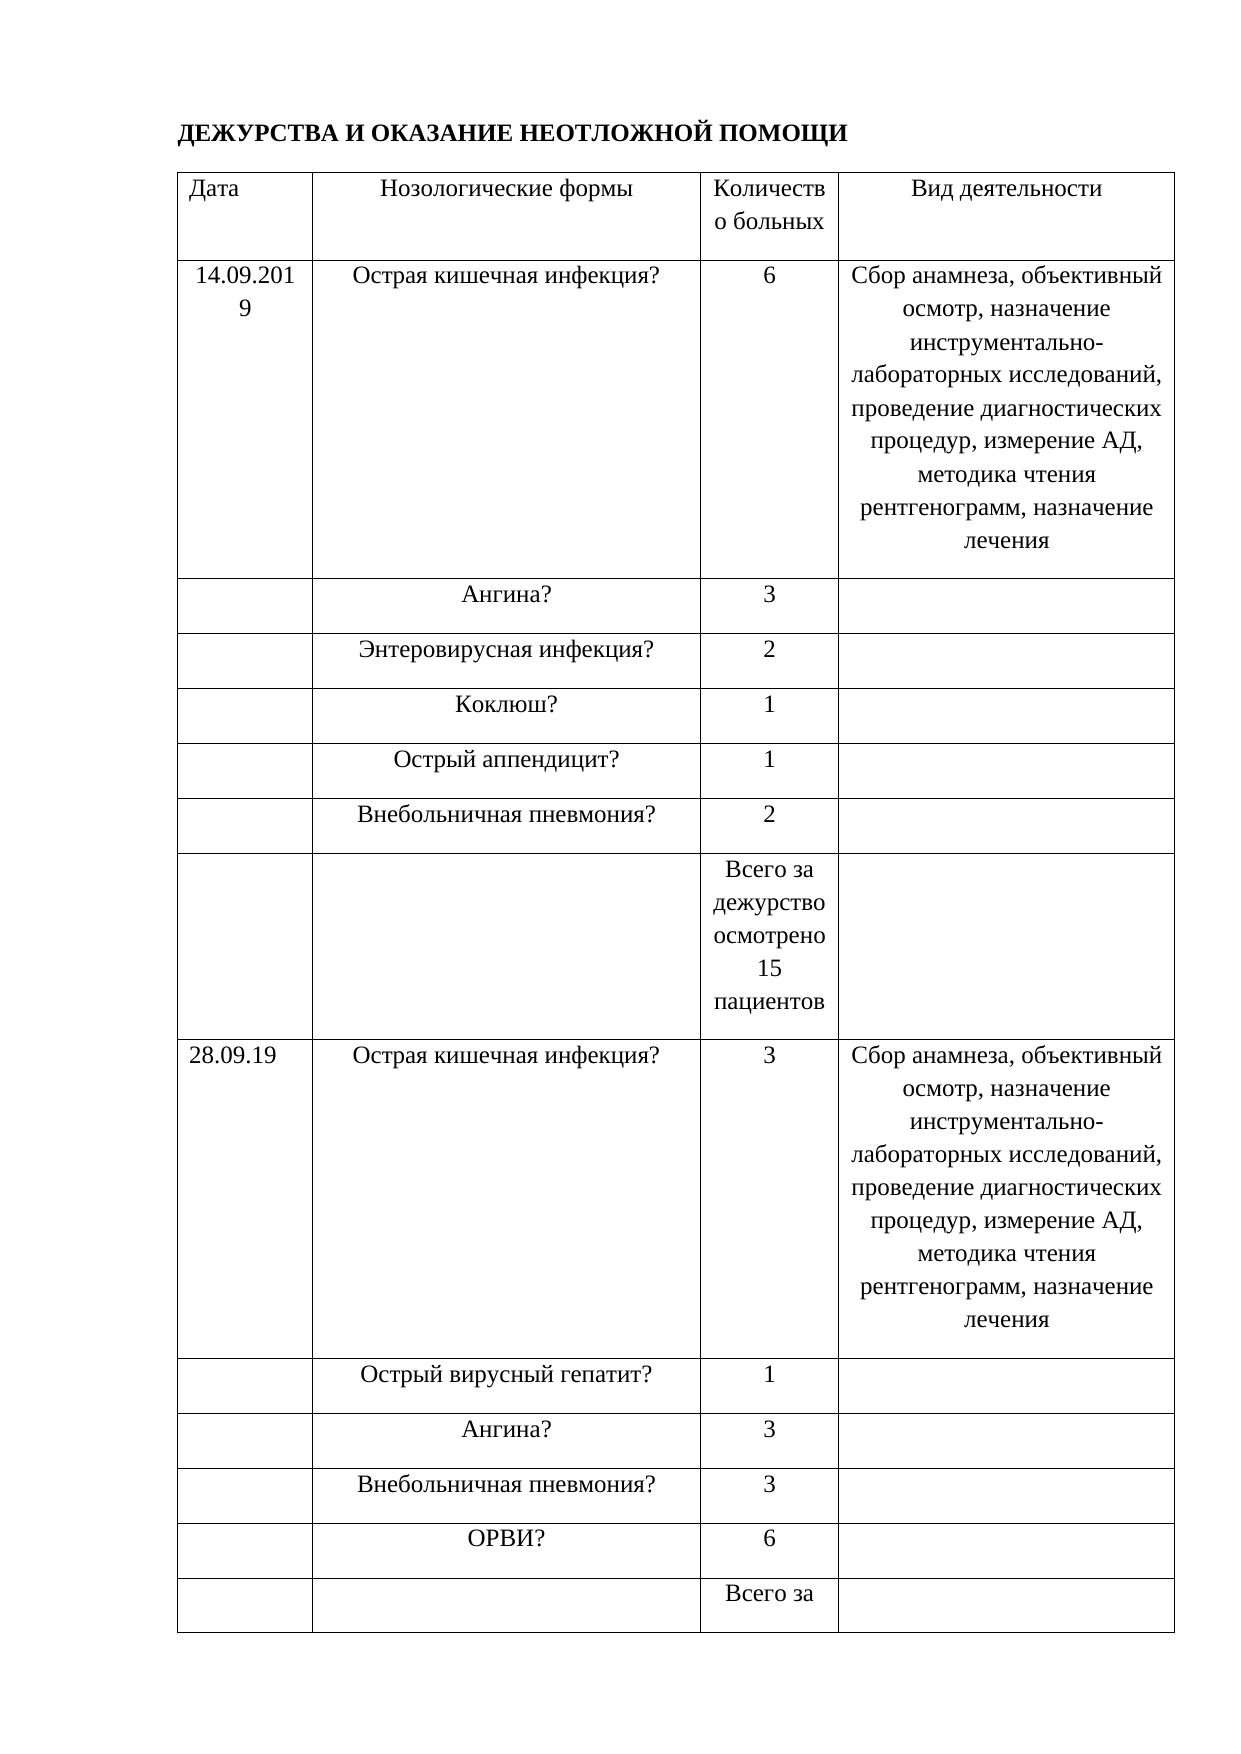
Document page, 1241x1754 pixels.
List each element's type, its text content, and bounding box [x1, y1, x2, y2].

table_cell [839, 1040, 1174, 1358]
table_cell 6 [701, 261, 838, 578]
table_cell ОРВИ? [313, 1524, 700, 1577]
table_cell 2 [701, 634, 838, 688]
table_cell [839, 1524, 1174, 1577]
table_cell 3 [701, 1469, 838, 1522]
table_cell [178, 1414, 312, 1468]
table_cell [313, 854, 700, 1039]
table_cell [178, 579, 312, 633]
table_cell 14.09.2019 [178, 261, 312, 578]
table_cell 1 [701, 744, 838, 798]
table_cell [839, 799, 1174, 853]
table_cell 1 [701, 689, 838, 743]
table_cell Коклюш? [313, 689, 700, 743]
table_cell 3 [701, 1414, 838, 1468]
table_cell 3 [701, 579, 838, 633]
table_cell [839, 744, 1174, 798]
table_cell [839, 854, 1174, 1039]
table_cell [178, 1579, 312, 1632]
table_cell 3 [701, 1040, 838, 1358]
table_header Нозологические формы [313, 173, 700, 259]
table_header Вид деятельности [839, 173, 1174, 259]
table_cell 2 [701, 799, 838, 853]
table_cell Всего за дежурство осмотрено 15 пациентов [701, 854, 838, 1039]
table_cell [178, 634, 312, 688]
table_cell Энтеровирусная инфекция? [313, 634, 700, 688]
table_cell 6 [701, 1524, 838, 1577]
table_cell [839, 1469, 1174, 1522]
table_cell Ангина? [313, 1414, 700, 1468]
table_cell [839, 1359, 1174, 1413]
table_cell [839, 1579, 1174, 1632]
table_cell [178, 1359, 312, 1413]
table_cell 28.09.19 [178, 1040, 312, 1358]
table_cell Острая кишечная инфекция? [313, 261, 700, 578]
table_cell Внебольничная пневмония? [313, 1469, 700, 1522]
table_cell [839, 1414, 1174, 1468]
table_cell [178, 854, 312, 1039]
table_cell Острый вирусный гепатит? [313, 1359, 700, 1413]
table_cell [839, 689, 1174, 743]
table_cell [178, 689, 312, 743]
table_cell Ангина? [313, 579, 700, 633]
table_cell [178, 744, 312, 798]
table_cell [178, 1524, 312, 1577]
table_header Дата [178, 173, 312, 259]
table_cell 1 [701, 1359, 838, 1413]
table_cell Острая кишечная инфекция? [313, 1040, 700, 1358]
text ДЕЖУРСТВА И ОКАЗАНИЕ НЕОТЛОЖНОЙ ПОМОЩИ [177, 118, 1152, 147]
table_cell [178, 799, 312, 853]
table_cell [178, 1469, 312, 1522]
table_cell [701, 1579, 838, 1632]
table_cell Острый аппендицит? [313, 744, 700, 798]
table_cell Внебольничная пневмония? [313, 799, 700, 853]
table_header Количество больных [701, 173, 838, 259]
table_cell [839, 579, 1174, 633]
table_cell [839, 634, 1174, 688]
table_cell [313, 1579, 700, 1632]
